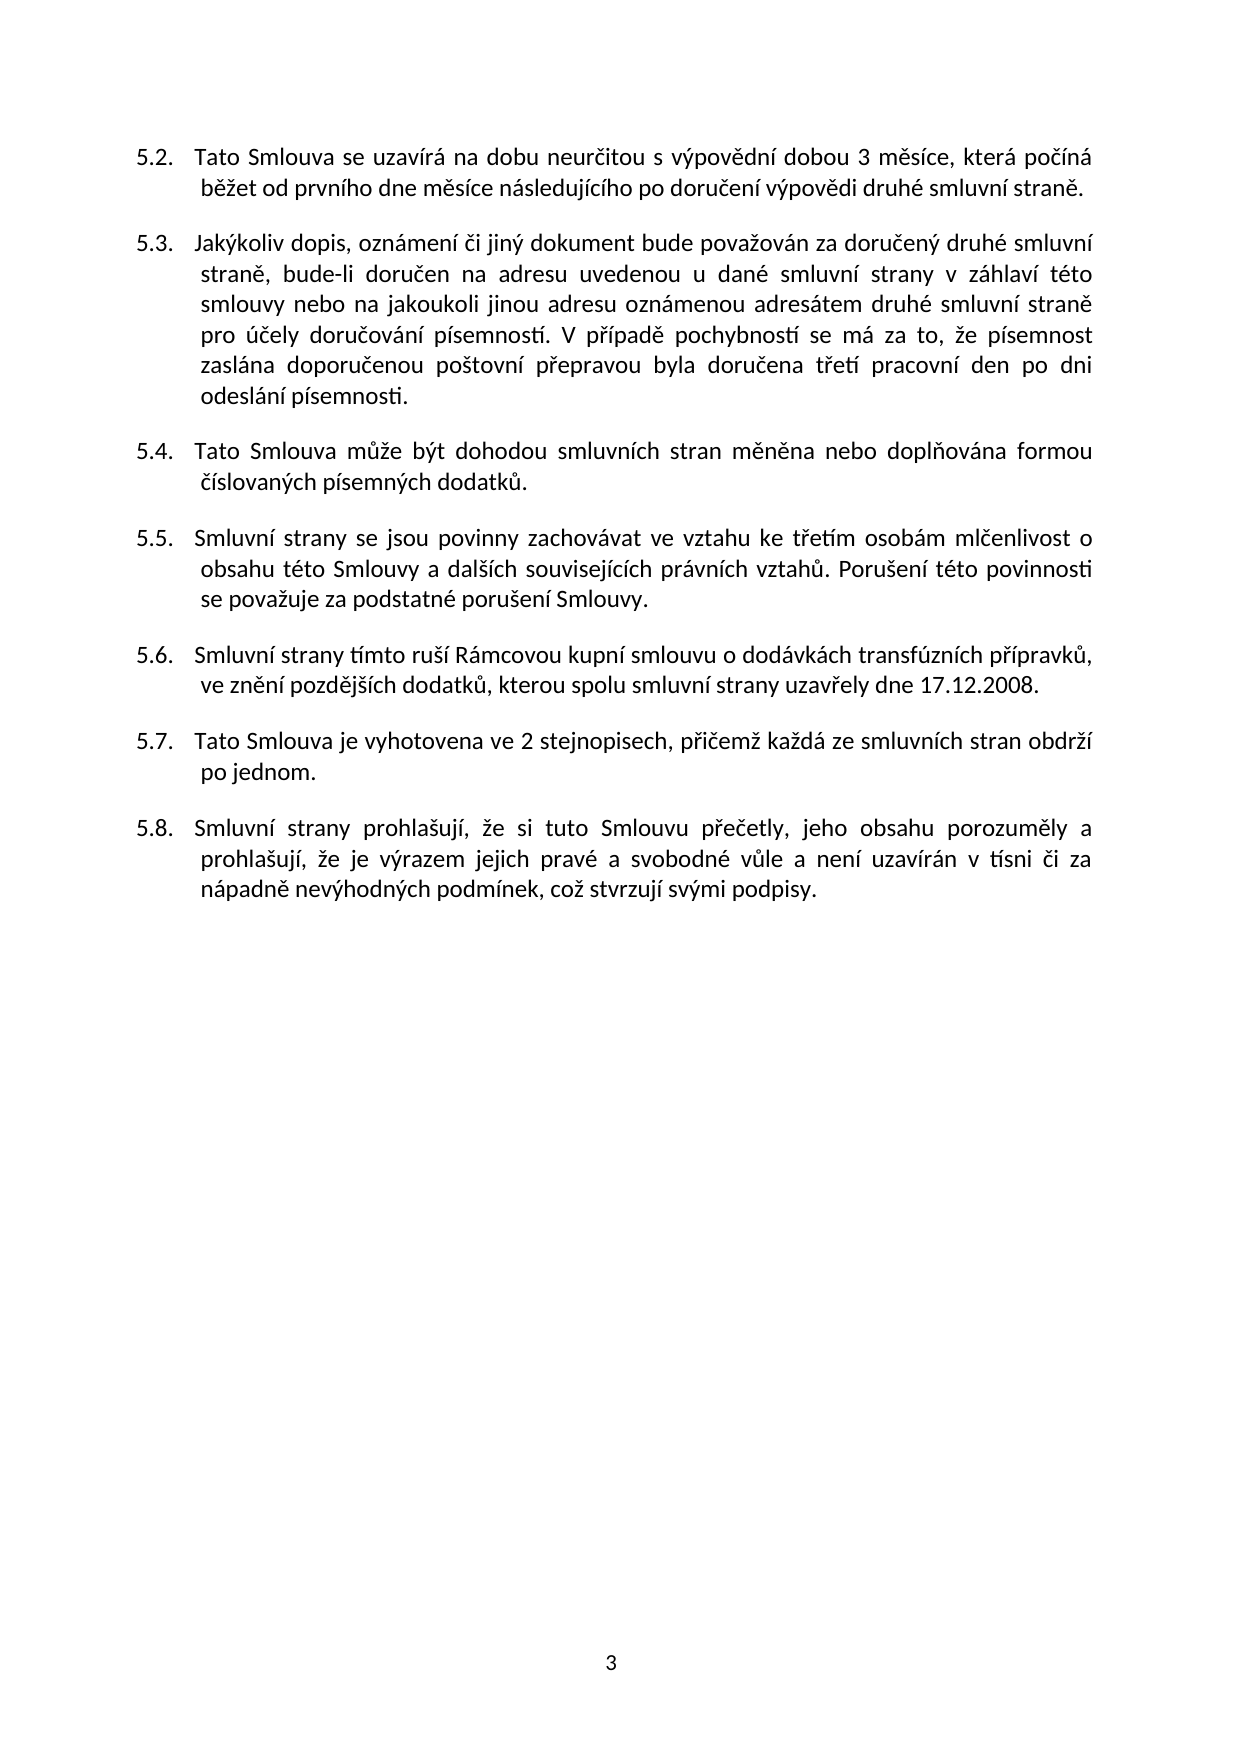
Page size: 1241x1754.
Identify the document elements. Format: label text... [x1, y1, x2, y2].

list Tato Smlouva je vyhotovena ve 2 stejnopisech, přičemž každá ze smluvních stran obdrží po jednom. [136, 724, 1094, 787]
list Tato Smlouva se uzavírá na dobu neurčitou s výpovědní dobou 3 měsíce, která počíná běžet od prvního dne měsíce následujícího po doručení výpovědi druhé smluvní straně. [136, 141, 1094, 202]
list Jakýkoliv dopis, oznámení či jiný dokument bude považován za doručený druhé smluvní straně, bude-li doručen na adresu uvedenou u dané smluvní strany v záhlaví této smlouvy nebo na jakoukoli jinou adresu oznámenou adresátem druhé smluvní straně pro účely doručování písemností. V případě pochybností se má za to, že písemnost zaslána doporučenou poštovní přepravou byla doručena třetí pracovní den po dni odeslání písemnosti. [136, 227, 1094, 410]
list Tato Smlouva může být dohodou smluvních stran měněna nebo doplňována formou číslovaných písemných dodatků. [136, 435, 1094, 497]
list Smluvní strany se jsou povinny zachovávat ve vztahu ke třetím osobám mlčenlivost o obsahu této Smlouvy a dalších souvisejících právních vztahů. Porušení této povinnosti se považuje za podstatné porušení Smlouvy. [136, 522, 1094, 614]
list Smluvní strany tímto ruší Rámcovou kupní smlouvu o dodávkách transfúzních přípravků, ve znění pozdějších dodatků, kterou spolu smluvní strany uzavřely dne 17.12.2008. [136, 639, 1094, 700]
list Smluvní strany prohlašují, že si tuto Smlouvu přečetly, jeho obsahu porozuměly a prohlašují, že je výrazem jejich pravé a svobodné vůle a není uzavírán v tísni či za nápadně nevýhodných podmínek, což stvrzují svými podpisy. [136, 812, 1094, 904]
